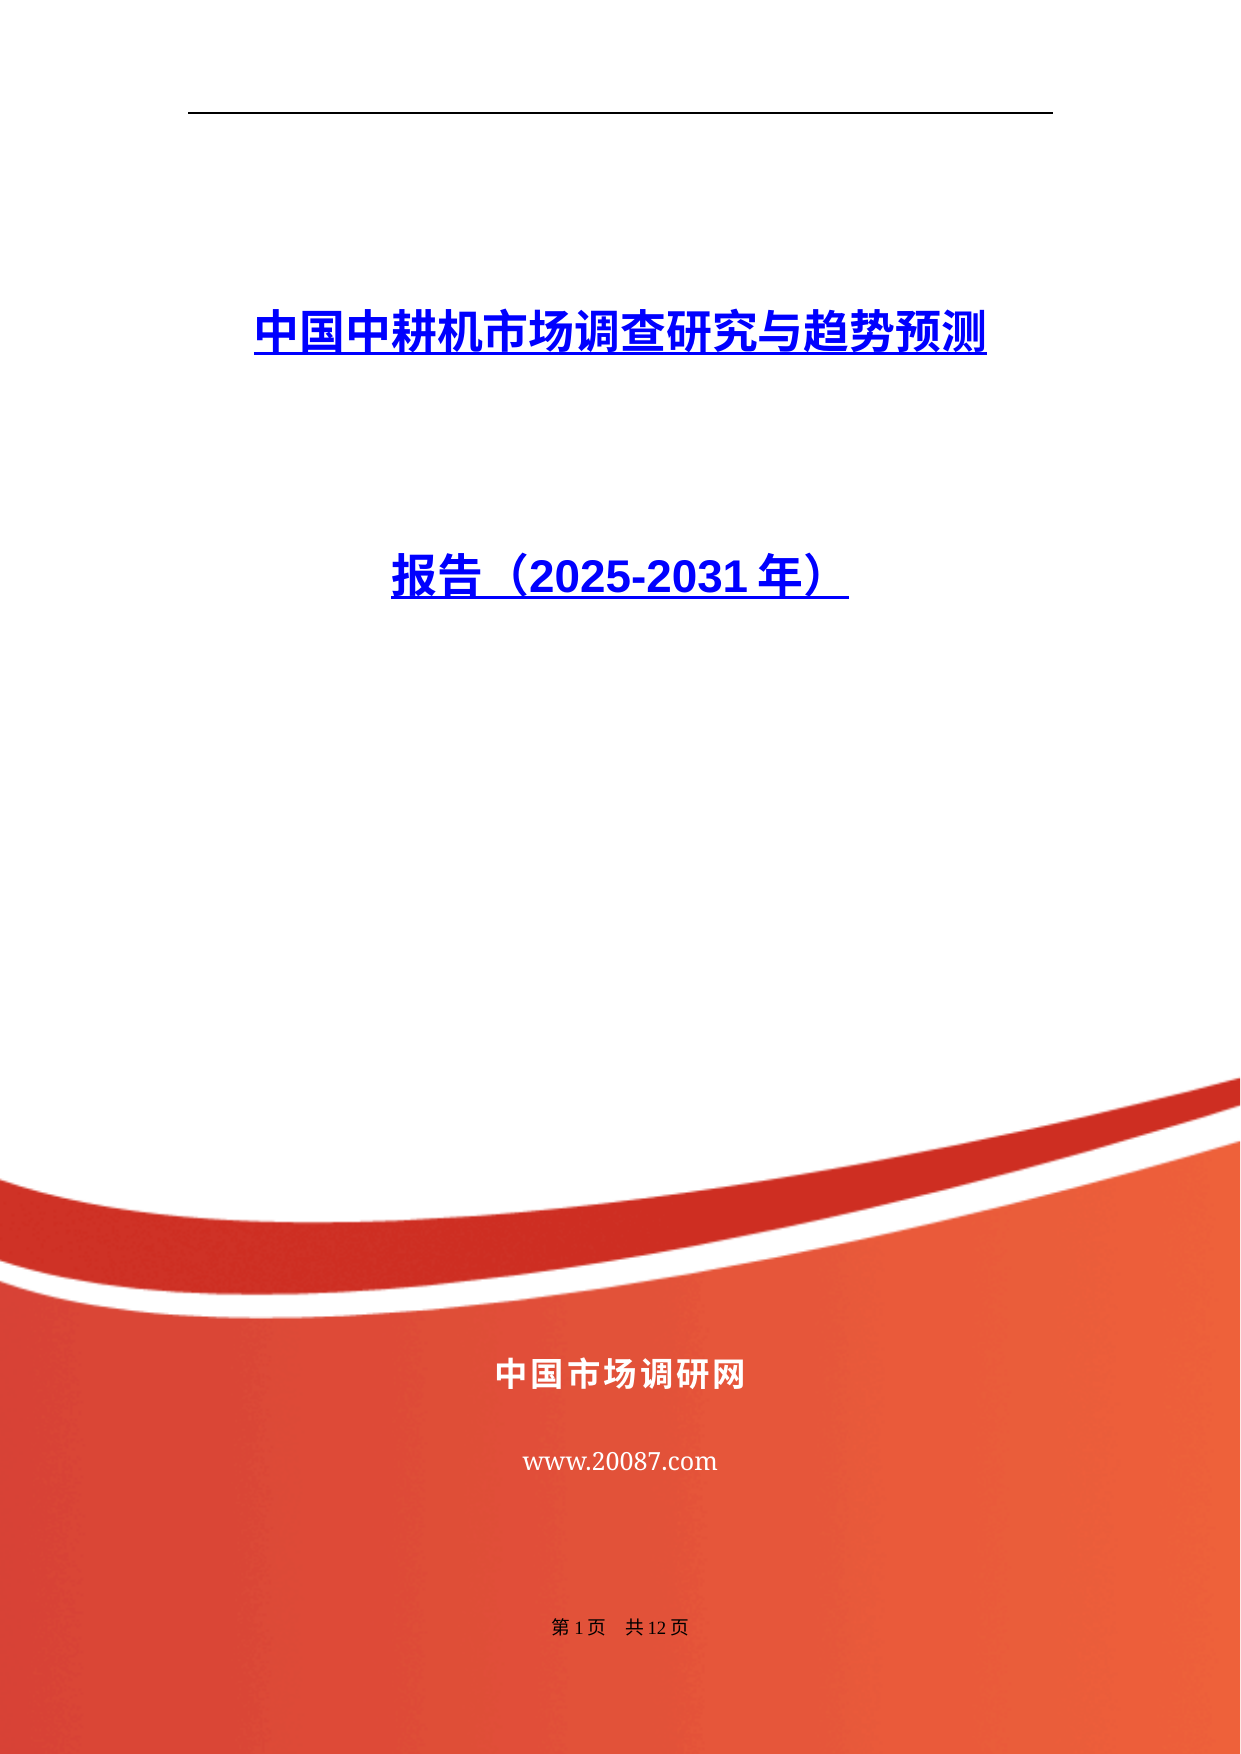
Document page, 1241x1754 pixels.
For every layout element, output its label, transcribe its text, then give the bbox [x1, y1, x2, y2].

picture [0, 1006, 1241, 1754]
subtitle 中国市场调研网 [187, 1339, 1053, 1404]
table_header 中国中耕机市场调查研究与趋势预测报告（2025-2031年） [188, 207, 1053, 773]
text www.20087.com [187, 1428, 1053, 1493]
